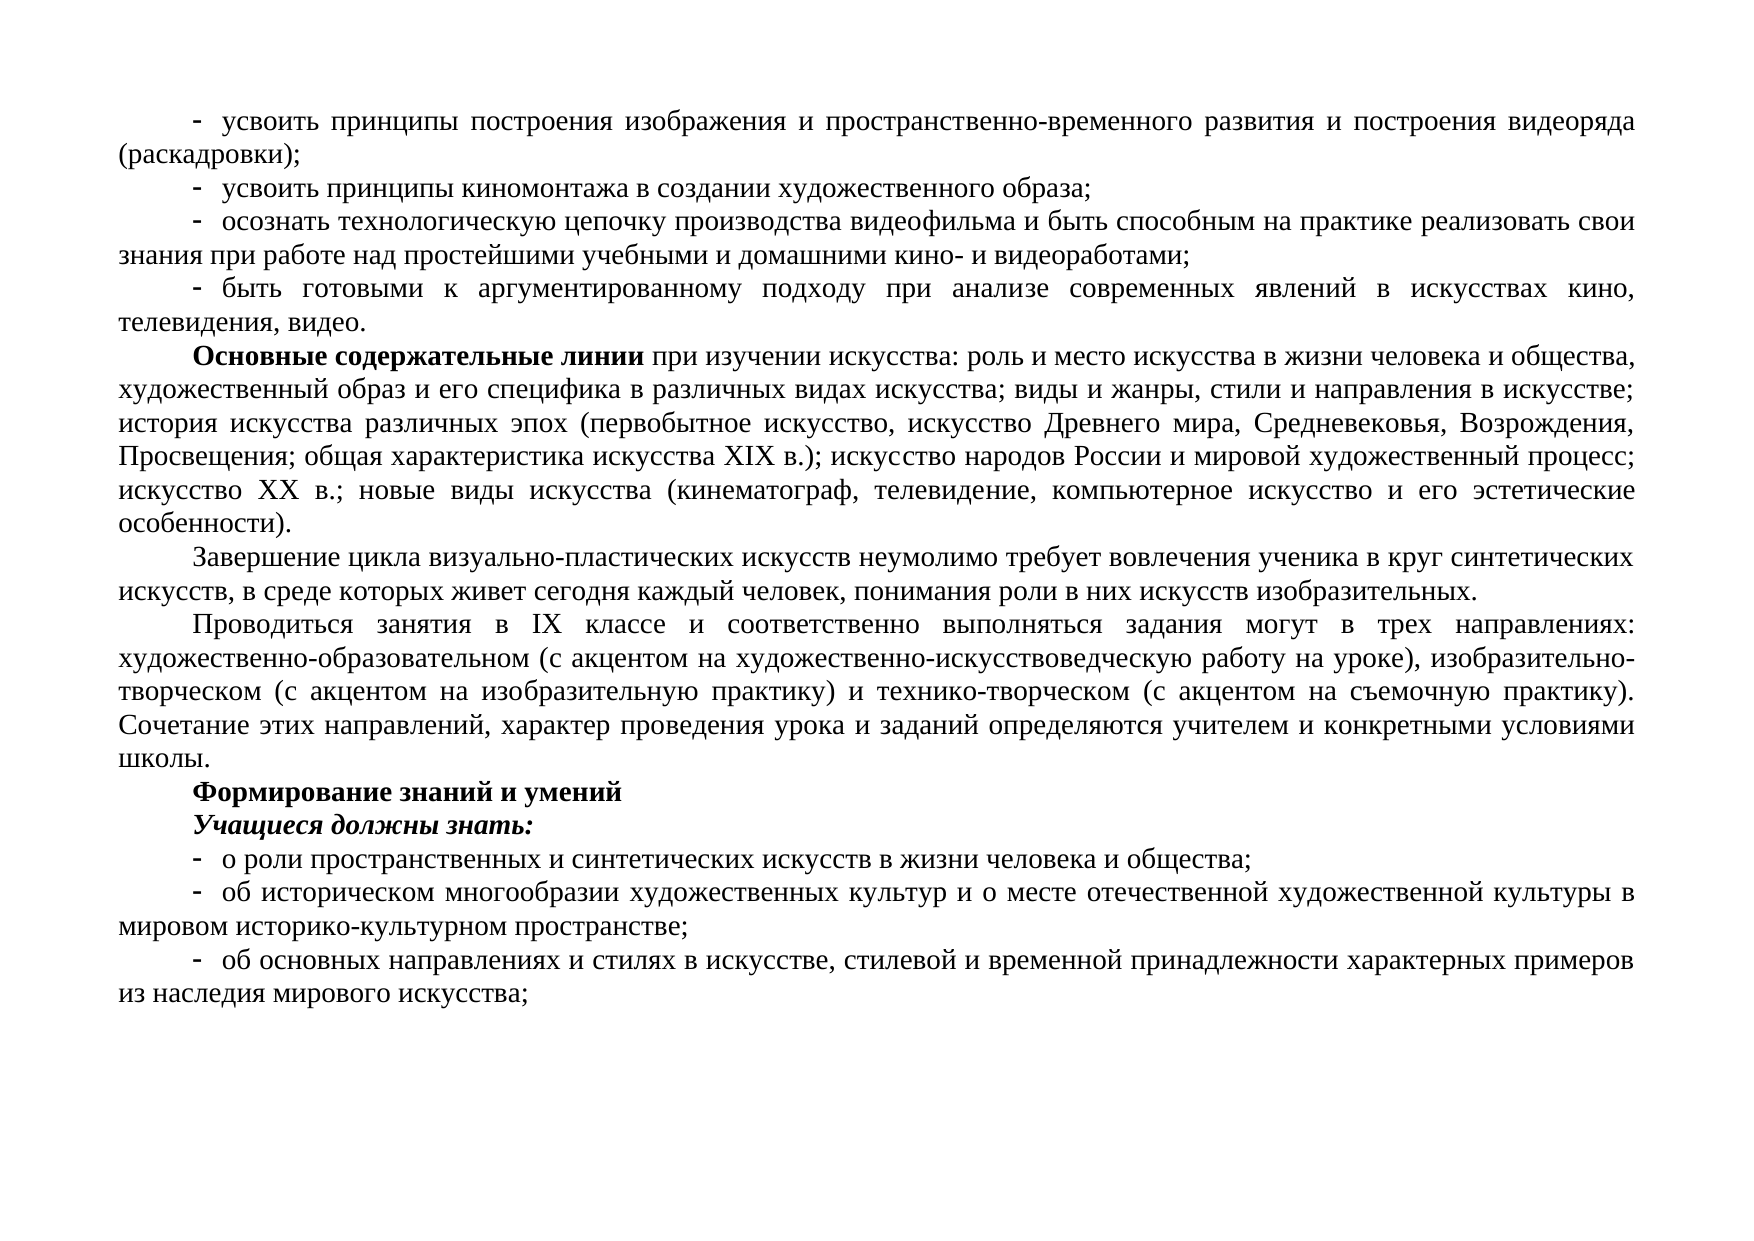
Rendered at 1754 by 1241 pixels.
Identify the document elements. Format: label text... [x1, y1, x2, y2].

text Основные содержательные линии при изучении искусства: роль и место искусства в жизни человека и общества, художественный образ и его специфика в различных видах искусства; виды и жанры, стили и направления в искусстве; история искусства различных эпох (первобытное искусство, искусство Древнего мира, Средневековья, Возрождения, Просвещения; общая характеристика искусства XIX в.); искусство народов России и мировой художественный процесс; искусство XX в.; новые виды искусства (кинематограф, телевидение, компьютерное искусство и его эстетические особенности). [118, 338, 1636, 539]
list о роли пространственных и синтетических искусств в жизни человека и общества; [118, 841, 1636, 874]
list быть готовыми к аргументированному подходу при анализе современных явлений в искусствах кино, телевидения, видео. [118, 271, 1636, 338]
text Учащиеся должны знать: [118, 807, 1636, 841]
list об основных направлениях и стилях в искусстве, стилевой и временной принадлежности характерных примеров из наследия мирового искусства; [118, 942, 1636, 1009]
list осознать технологическую цепочку производства видеофильма и быть способным на практике реализовать свои знания при работе над простейшими учебными и домашними кино- и видеоработами; [118, 203, 1636, 271]
list усвоить принципы киномонтажа в создании художественного образа; [118, 170, 1636, 203]
list об историческом многообразии художественных культур и о месте отечественной художественной культуры в мировом историко-культурном пространстве; [118, 874, 1636, 942]
text Завершение цикла визуально-пластических искусств неумолимо требует вовлечения ученика в круг синтетических искусств, в среде которых живет сегодня каждый человек, понимания роли в них искусств изобразительных. [118, 539, 1636, 606]
text Проводиться занятия в IX классе и соответственно выполняться задания могут в трех направлениях: художественно-образовательном (с акцентом на художественно-искусствоведческую работу на уроке), изобразительно-творческом (с акцентом на изобразительную практику) и технико-творческом (с акцентом на съемочную практику). Сочетание этих направлений, характер проведения урока и заданий определяются учителем и конкретными условиями школы. [118, 606, 1636, 774]
list усвоить принципы построения изображения и пространственно-временного развития и построения видеоряда (раскадровки); [118, 103, 1636, 170]
text Формирование знаний и умений [118, 774, 1636, 807]
